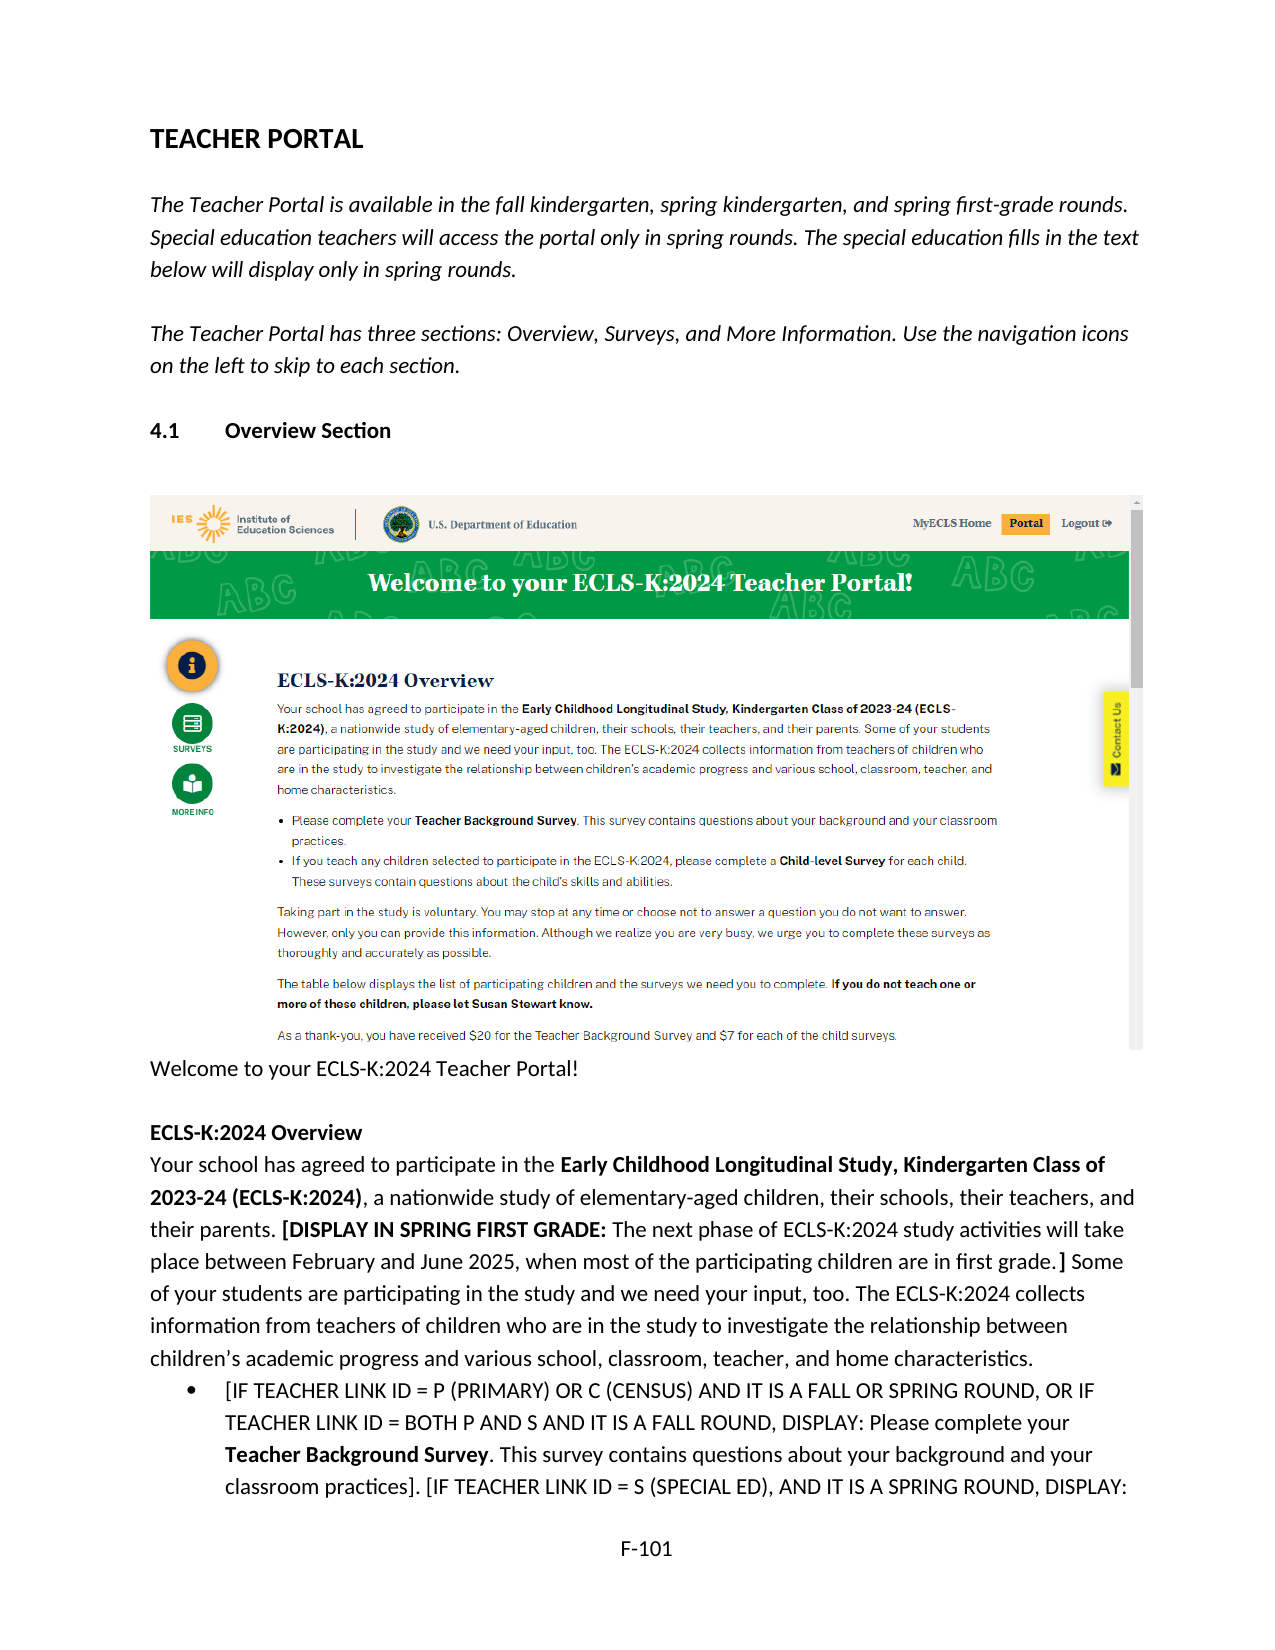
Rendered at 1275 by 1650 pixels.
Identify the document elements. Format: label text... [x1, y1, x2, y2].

text TEACHER PORTAL [150, 120, 1143, 156]
subtitle 4.1 Overview Section [150, 416, 1143, 444]
text Your school has agreed to participate in the Early Childhood Longitudinal Study, Kindergarten Class of 2023-24 (ECLS-K:2024), a nationwide study of elementary-aged children, their schools, their teachers, and their parents. [DISPLAY IN SPRING FIRST GRADE: The next phase of ECLS-K:2024 study activities will take place between February and June 2025, when most of the participating children are in first grade.] Some of your students are participating in the study and we need your input, too. The ECLS-K:2024 collects information from teachers of children who are in the study to investigate the relationship between children’s academic progress and various school, classroom, teacher, and home characteristics. [150, 1151, 1143, 1372]
text Welcome to your ECLS-K:2024 Teacher Portal! [150, 1054, 1143, 1082]
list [187, 1376, 1143, 1501]
text The Teacher Portal has three sections: Overview, Surveys, and More Information. Use the navigation icons on the left to skip to each section. [150, 319, 1143, 379]
text ECLS-K:2024 Overview [150, 1118, 1143, 1146]
picture [150, 495, 1143, 1050]
text The Teacher Portal is available in the fall kindergarten, spring kindergarten, and spring first-grade rounds. Special education teachers will access the portal only in spring rounds. The special education fills in the text below will display only in spring rounds. [150, 191, 1143, 283]
